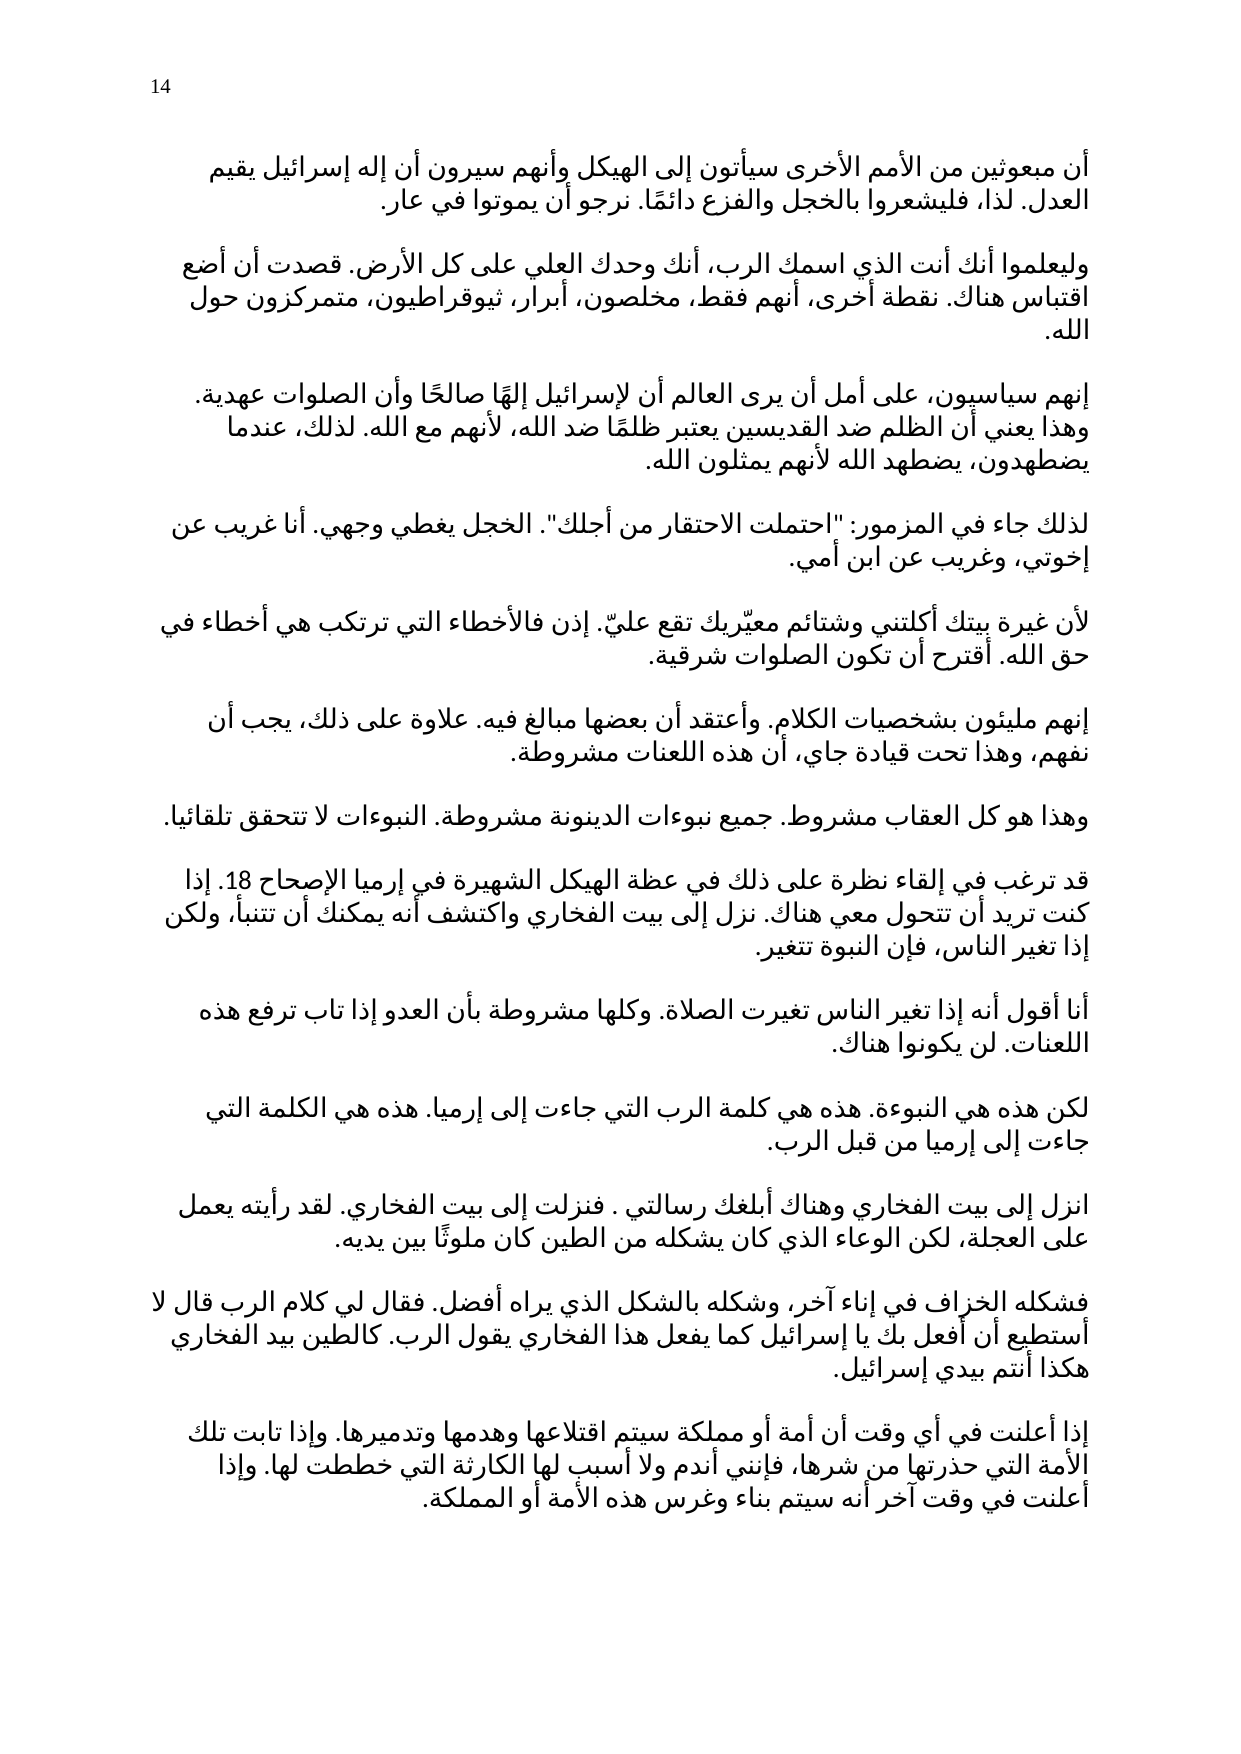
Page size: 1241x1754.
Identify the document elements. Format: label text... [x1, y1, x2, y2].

text وهذا هو كل العقاب مشروط. جميع نبوءات الدينونة مشروطة. النبوءات لا تتحقق تلقائيا. [150, 799, 1090, 832]
text لكن هذه هي النبوءة. هذه هي كلمة الرب التي جاءت إلى إرميا. هذه هي الكلمة التي جاءت إلى إرميا من قبل الرب. [150, 1091, 1090, 1157]
text إنهم مليئون بشخصيات الكلام. وأعتقد أن بعضها مبالغ فيه. علاوة على ذلك، يجب أن نفهم، وهذا تحت قيادة جاي، أن هذه اللعنات مشروطة. [150, 702, 1090, 768]
text إذا أعلنت في أي وقت أن أمة أو مملكة سيتم اقتلاعها وهدمها وتدميرها. وإذا تابت تلك الأمة التي حذرتها من شرها، فإنني أندم ولا أسبب لها الكارثة التي خططت لها. وإذا أعلنت في وقت آخر أنه سيتم بناء وغرس هذه الأمة أو المملكة. [150, 1415, 1090, 1514]
text لأن غيرة بيتك أكلتني وشتائم معيّريك تقع عليّ. إذن فالأخطاء التي ترتكب هي أخطاء في حق الله. أقترح أن تكون الصلوات شرقية. [150, 605, 1090, 671]
text أن مبعوثين من الأمم الأخرى سيأتون إلى الهيكل وأنهم سيرون أن إله إسرائيل يقيم العدل. لذا، فليشعروا بالخجل والفزع دائمًا. نرجو أن يموتوا في عار. [150, 150, 1090, 216]
text قد ترغب في إلقاء نظرة على ذلك في عظة الهيكل الشهيرة في إرميا الإصحاح 18. إذا كنت تريد أن تتحول معي هناك. نزل إلى بيت الفخاري واكتشف أنه يمكنك أن تتنبأ، ولكن إذا تغير الناس، فإن النبوة تتغير. [150, 863, 1090, 962]
text انزل إلى بيت الفخاري وهناك أبلغك رسالتي . فنزلت إلى بيت الفخاري. لقد رأيته يعمل على العجلة، لكن الوعاء الذي كان يشكله من الطين كان ملوثًا بين يديه. [150, 1188, 1090, 1254]
text أنا أقول أنه إذا تغير الناس تغيرت الصلاة. وكلها مشروطة بأن العدو إذا تاب ترفع هذه اللعنات. لن يكونوا هناك. [150, 993, 1090, 1059]
text وليعلموا أنك أنت الذي اسمك الرب، أنك وحدك العلي على كل الأرض. قصدت أن أضع اقتباس هناك. نقطة أخرى، أنهم فقط، مخلصون، أبرار، ثيوقراطيون، متمركزون حول الله. [150, 247, 1090, 346]
text إنهم سياسيون، على أمل أن يرى العالم أن لإسرائيل إلهًا صالحًا وأن الصلوات عهدية. وهذا يعني أن الظلم ضد القديسين يعتبر ظلمًا ضد الله، لأنهم مع الله. لذلك، عندما يضطهدون، يضطهد الله لأنهم يمثلون الله. [150, 377, 1090, 476]
text فشكله الخزاف في إناء آخر، وشكله بالشكل الذي يراه أفضل. فقال لي كلام الرب قال لا أستطيع أن أفعل بك يا إسرائيل كما يفعل هذا الفخاري يقول الرب. كالطين بيد الفخاري هكذا أنتم بيدي إسرائيل. [150, 1285, 1090, 1384]
text لذلك جاء في المزمور: "احتملت الاحتقار من أجلك". الخجل يغطي وجهي. أنا غريب عن إخوتي، وغريب عن ابن أمي. [150, 508, 1090, 574]
